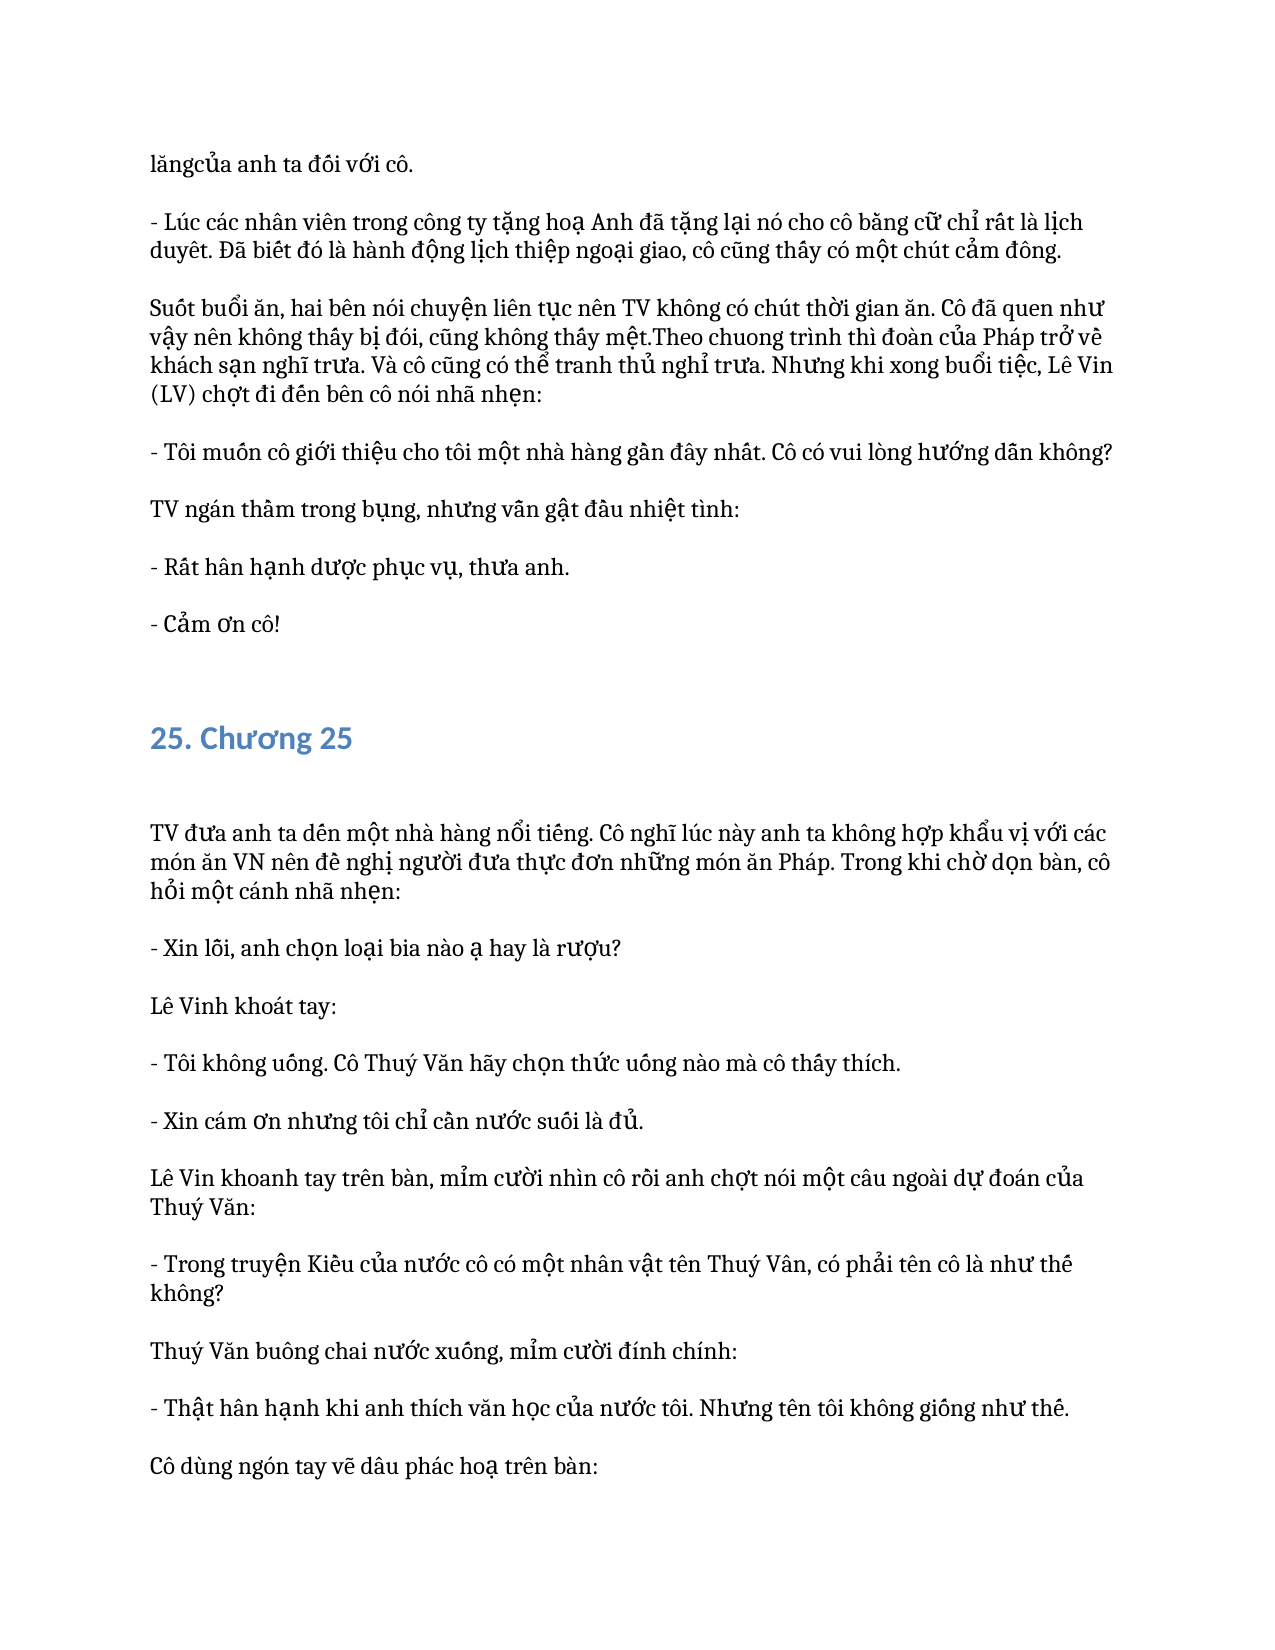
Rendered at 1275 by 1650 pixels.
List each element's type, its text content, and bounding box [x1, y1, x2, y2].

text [150, 150, 1125, 696]
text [150, 762, 1125, 1480]
subtitle 25. Chương 25 [150, 717, 1125, 758]
